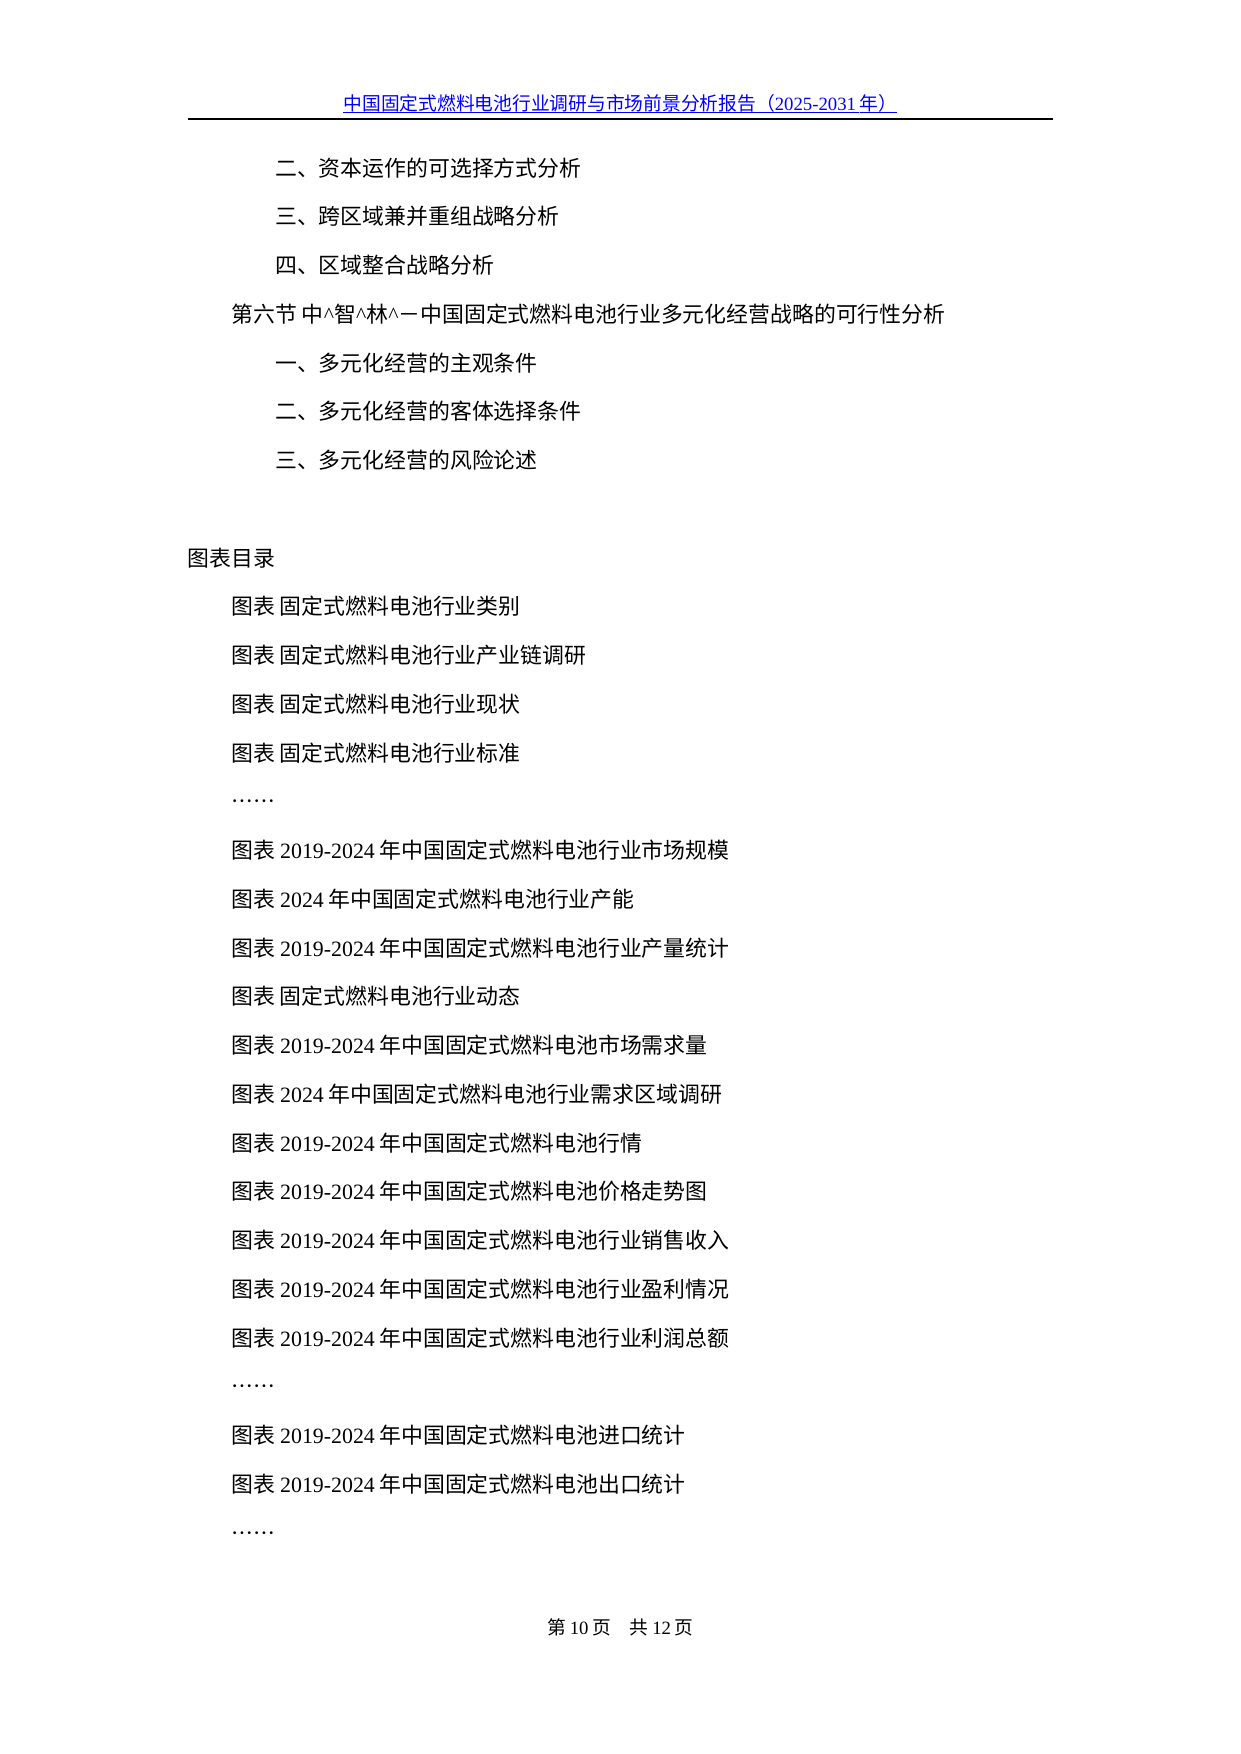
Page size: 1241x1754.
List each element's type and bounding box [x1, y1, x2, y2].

text [187, 150, 1053, 1548]
